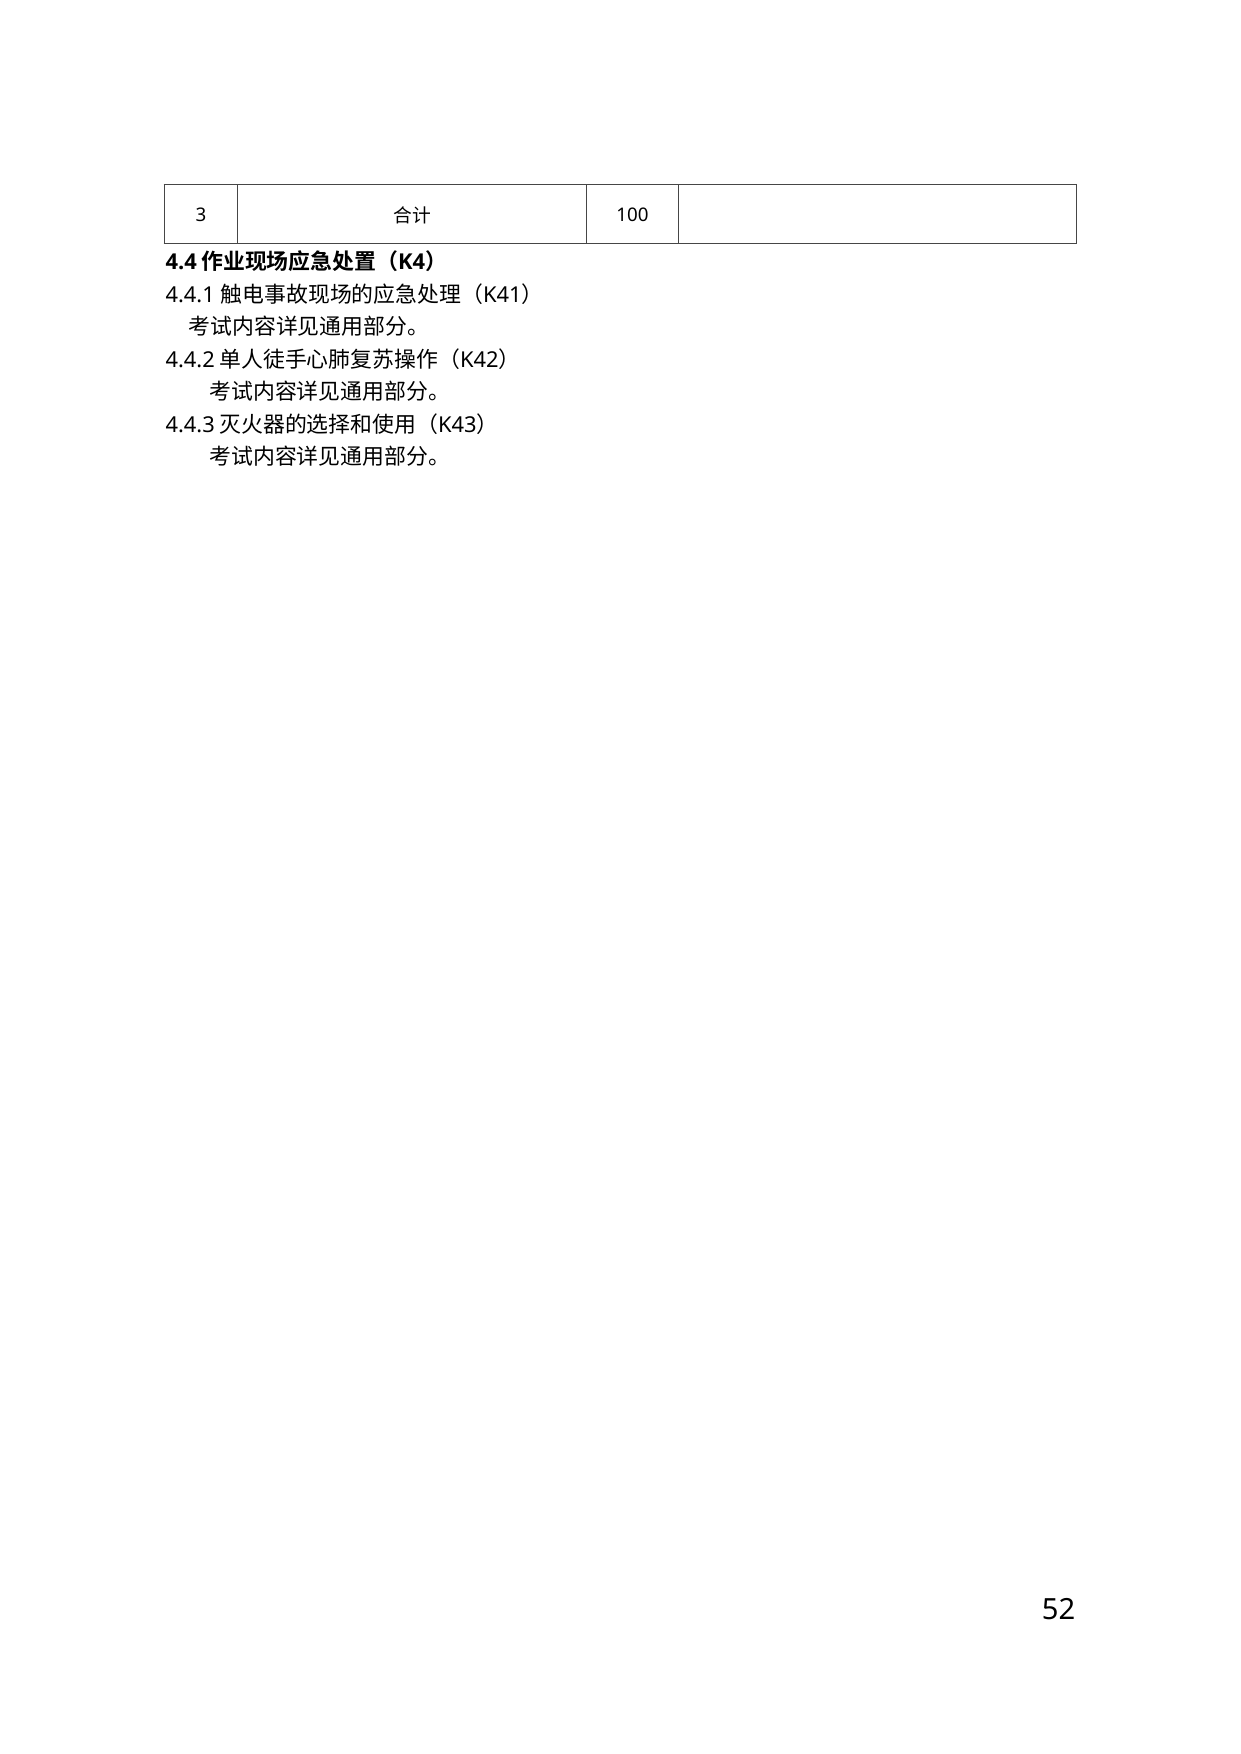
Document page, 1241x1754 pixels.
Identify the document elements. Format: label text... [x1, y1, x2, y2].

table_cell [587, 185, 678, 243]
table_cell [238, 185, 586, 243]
text 考试内容详见通用部分。 [165, 374, 1075, 406]
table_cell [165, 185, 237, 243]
text 4.4.2单人徒手心肺复苏操作（K42） [165, 341, 1075, 374]
text 4.4.1 触电事故现场的应急处理（K41） [165, 276, 1075, 309]
text 考试内容详见通用部分。 [165, 439, 1075, 471]
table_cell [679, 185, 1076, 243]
text 考试内容详见通用部分。 [165, 309, 1075, 341]
text 4.4.3灭火器的选择和使用（K43） [165, 406, 1075, 439]
text 4.4作业现场应急处置（K4） [165, 244, 1075, 276]
